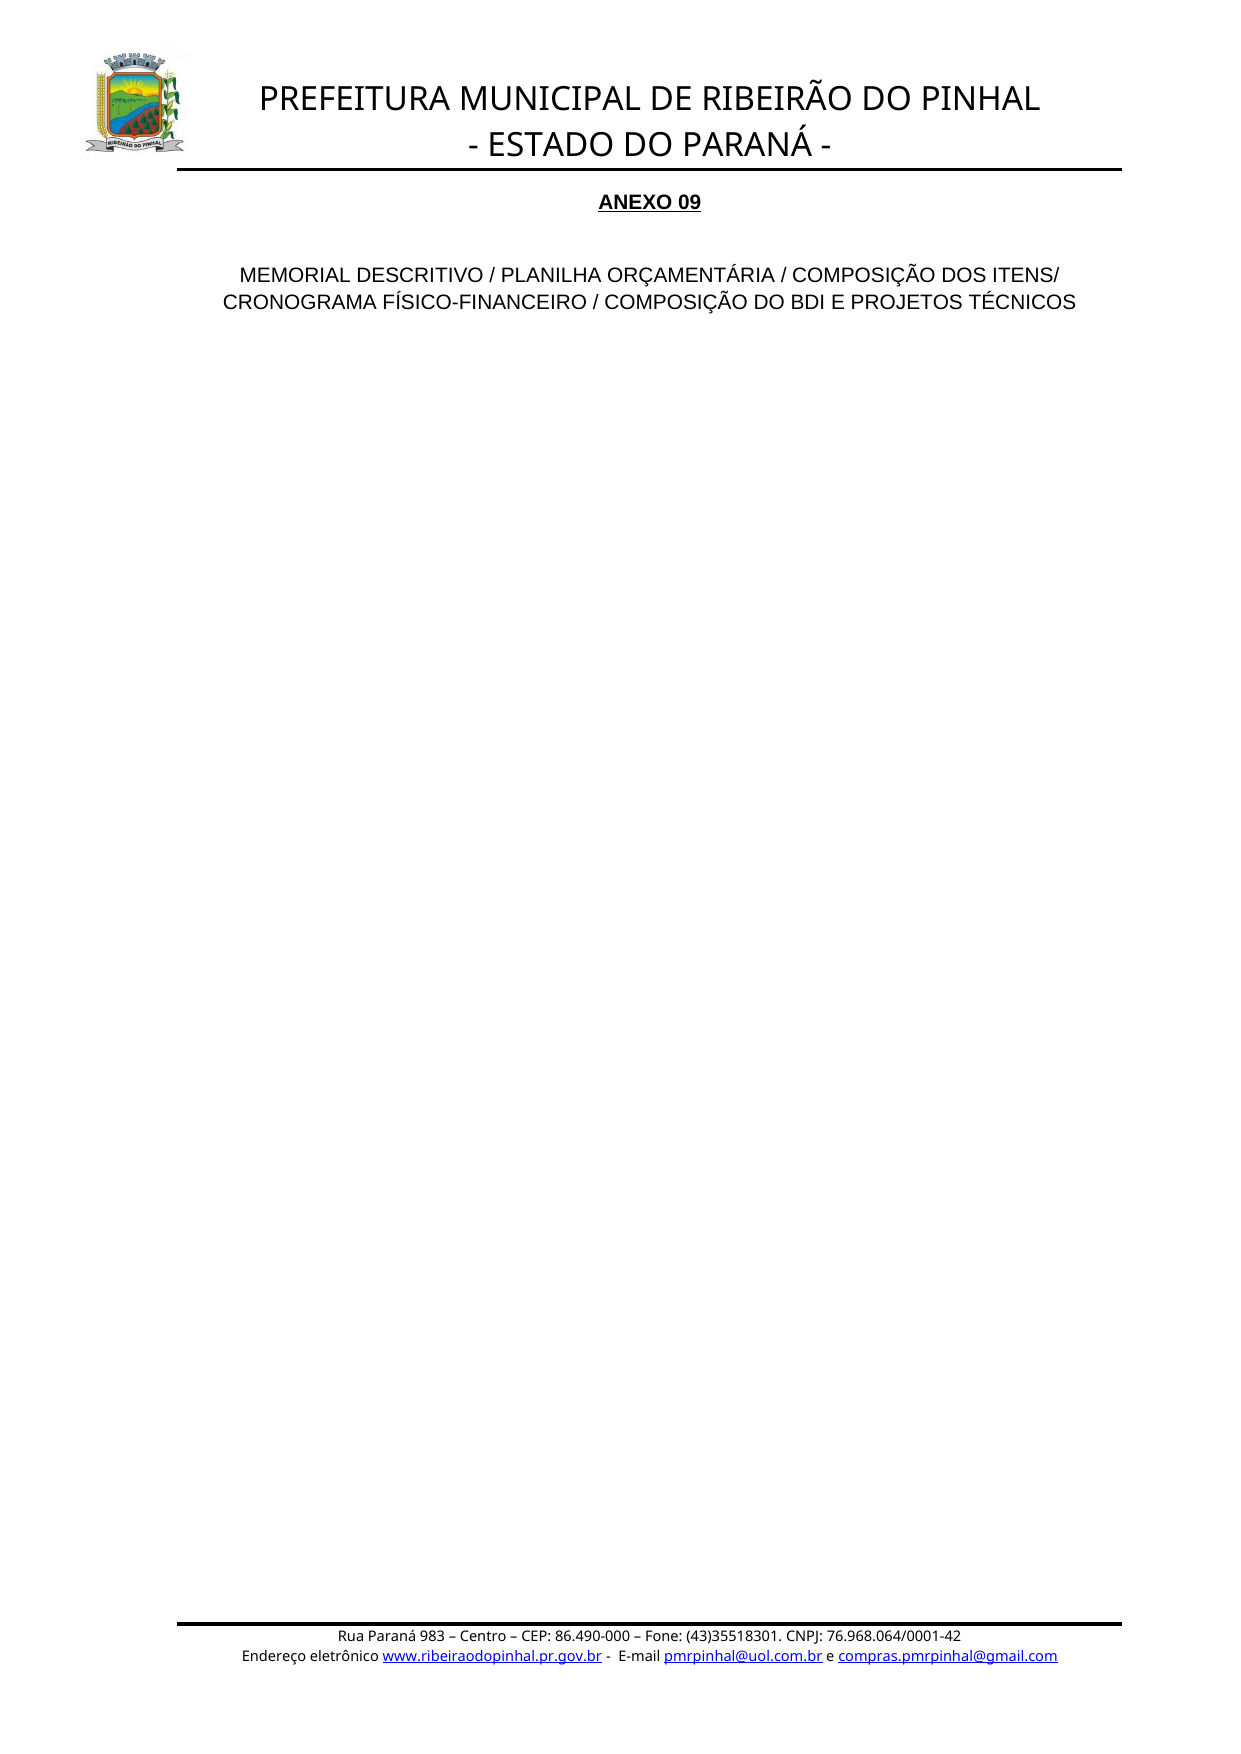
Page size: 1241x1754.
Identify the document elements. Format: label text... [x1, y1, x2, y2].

title ANEXO 09 [177, 190, 1122, 214]
picture [79, 45, 192, 160]
text MEMORIAL DESCRITIVO / PLANILHA ORÇAMENTÁRIA / COMPOSIÇÃO DOS ITENS/ CRONOGRAMA FÍSICO-FINANCEIRO / COMPOSIÇÃO DO BDI E PROJETOS TÉCNICOS [177, 263, 1122, 314]
